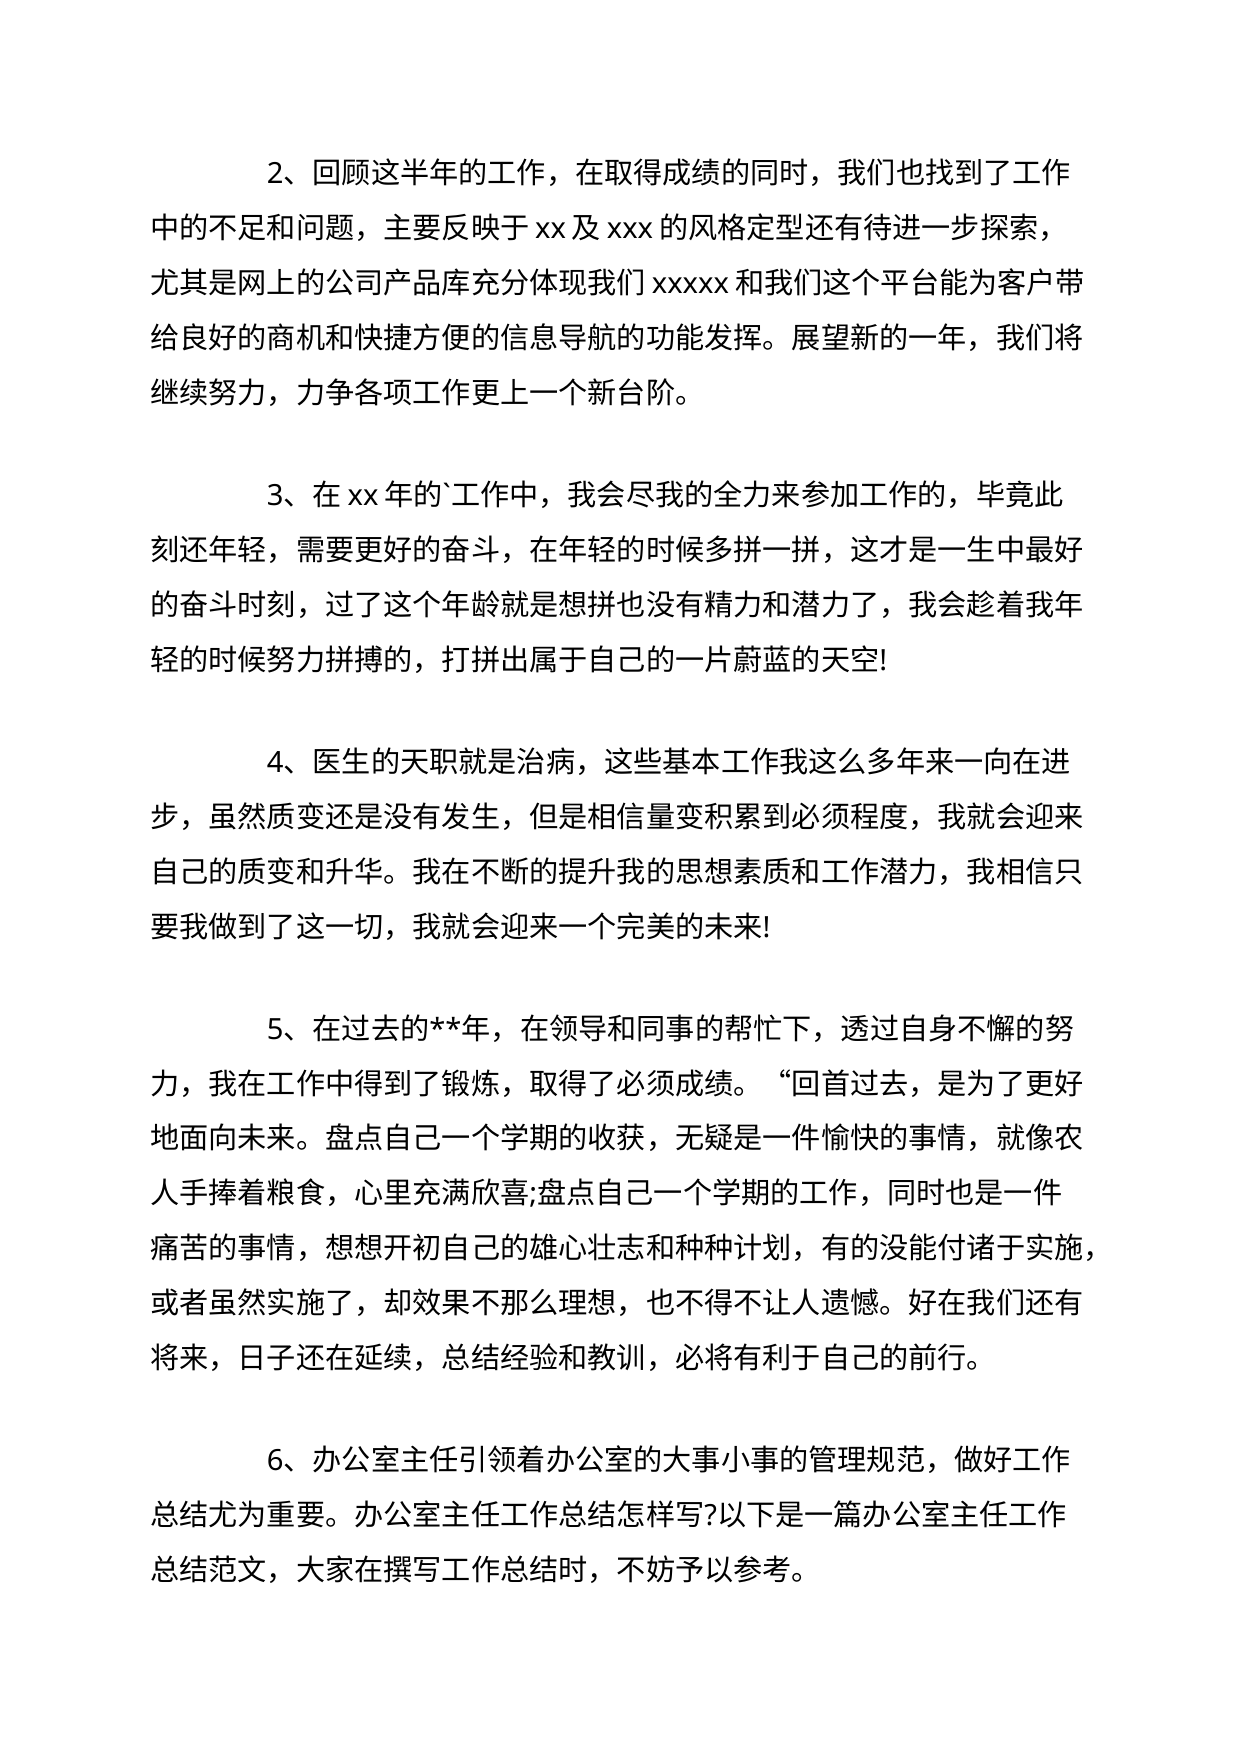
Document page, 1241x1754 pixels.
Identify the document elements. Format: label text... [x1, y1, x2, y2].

text 4、医生的天职就是治病，这些基本工作我这么多年来一向在进步，虽然质变还是没有发生，但是相信量变积累到必须程度，我就会迎来自己的质变和升华。我在不断的提升我的思想素质和工作潜力，我相信只要我做到了这一切，我就会迎来一个完美的未来! [150, 738, 1090, 946]
text 3、在xx年的`工作中，我会尽我的全力来参加工作的，毕竟此刻还年轻，需要更好的奋斗，在年轻的时候多拼一拼，这才是一生中最好的奋斗时刻，过了这个年龄就是想拼也没有精力和潜力了，我会趁着我年轻的时候努力拼搏的，打拼出属于自己的一片蔚蓝的天空! [150, 472, 1090, 679]
text 5、在过去的**年，在领导和同事的帮忙下，透过自身不懈的努力，我在工作中得到了锻炼，取得了必须成绩。“回首过去，是为了更好地面向未来。盘点自己一个学期的收获，无疑是一件愉快的事情，就像农人手捧着粮食，心里充满欣喜;盘点自己一个学期的工作，同时也是一件痛苦的事情，想想开初自己的雄心壮志和种种计划，有的没能付诸于实施，或者虽然实施了，却效果不那么理想，也不得不让人遗憾。好在我们还有将来，日子还在延续，总结经验和教训，必将有利于自己的前行。 [150, 1005, 1090, 1377]
text 6、办公室主任引领着办公室的大事小事的管理规范，做好工作总结尤为重要。办公室主任工作总结怎样写?以下是一篇办公室主任工作总结范文，大家在撰写工作总结时，不妨予以参考。 [150, 1437, 1090, 1589]
text 2、回顾这半年的工作，在取得成绩的同时，我们也找到了工作中的不足和问题，主要反映于xx及xxx的风格定型还有待进一步探索，尤其是网上的公司产品库充分体现我们xxxxx和我们这个平台能为客户带给良好的商机和快捷方便的信息导航的功能发挥。展望新的一年，我们将继续努力，力争各项工作更上一个新台阶。 [150, 150, 1090, 412]
